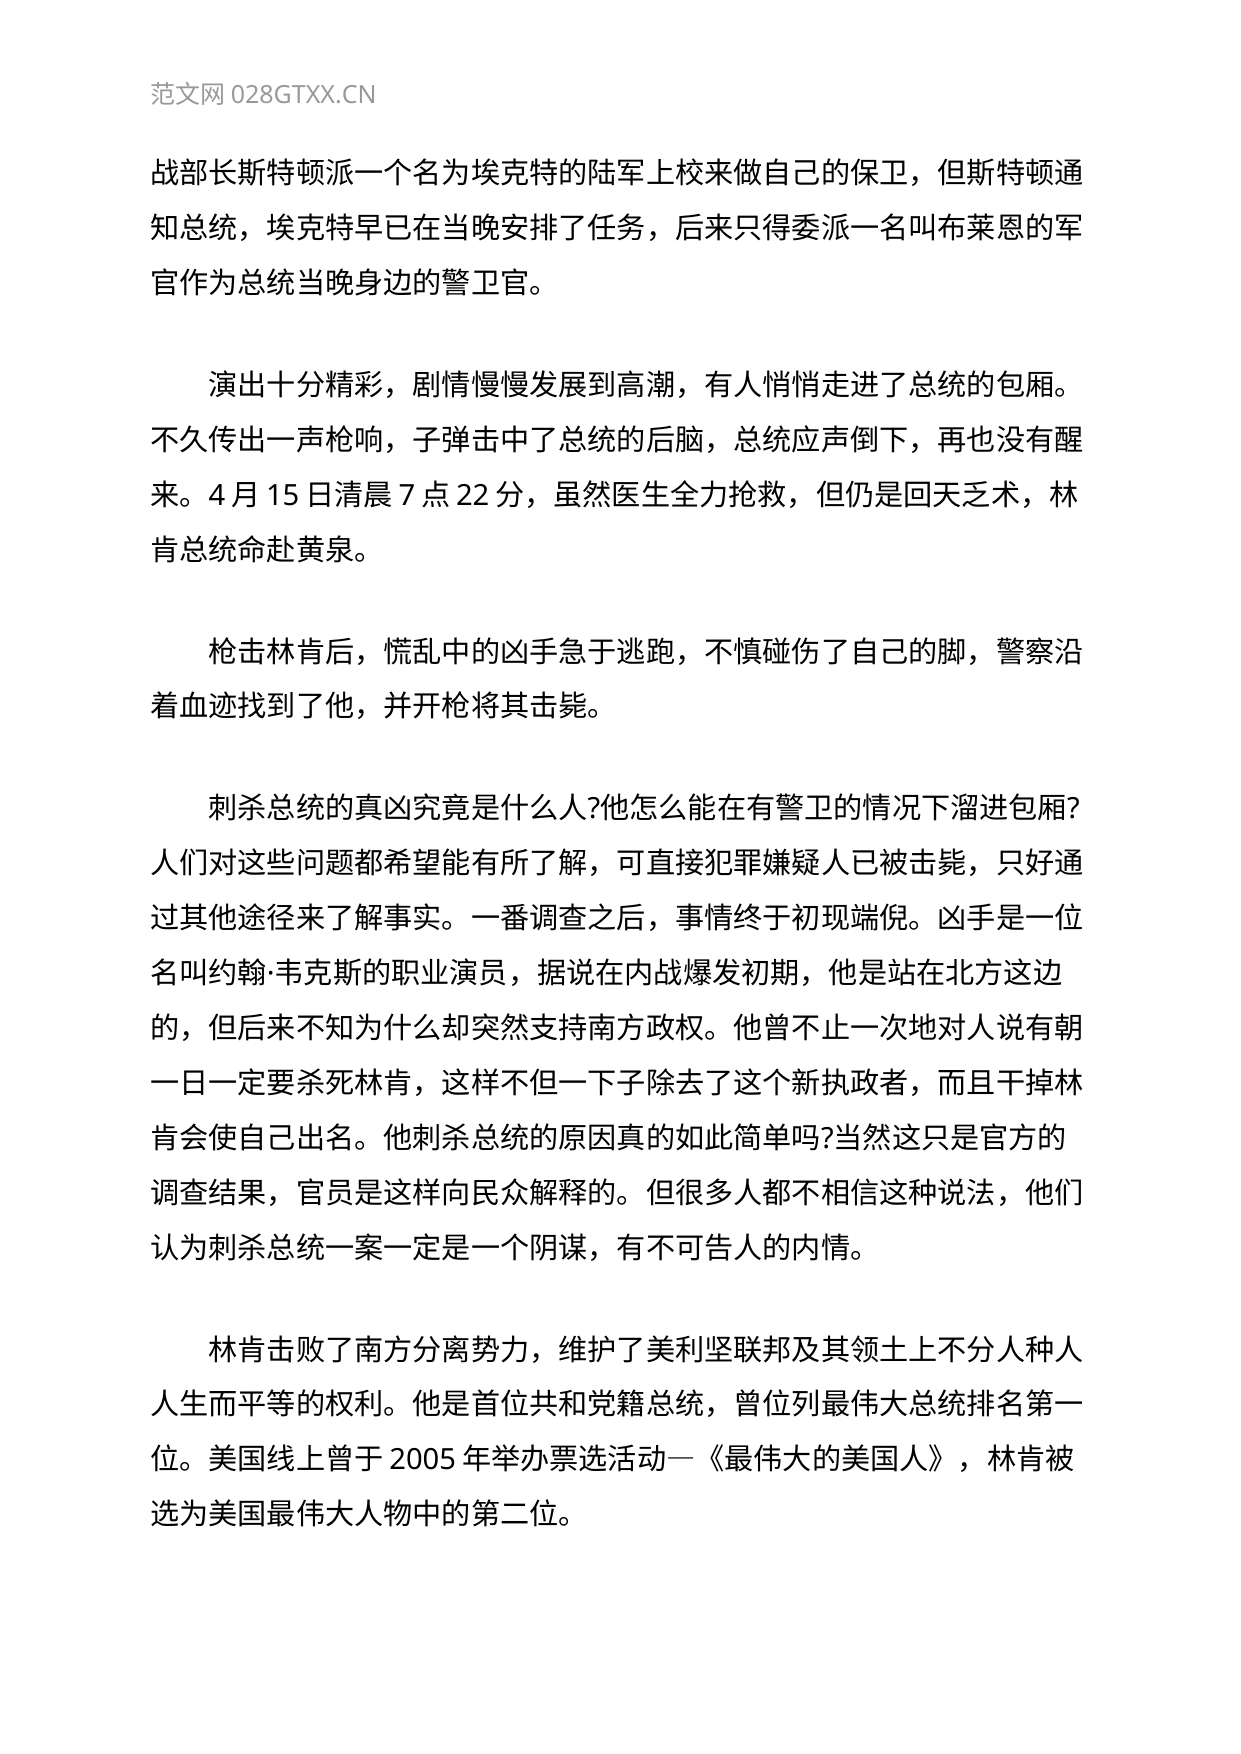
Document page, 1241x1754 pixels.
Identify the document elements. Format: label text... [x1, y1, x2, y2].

text 林肯击败了南方分离势力，维护了美利坚联邦及其领土上不分人种人人生而平等的权利。他是首位共和党籍总统，曾位列最伟大总统排名第一位。美国线上曾于2005年举办票选活动—《最伟大的美国人》，林肯被选为美国最伟大人物中的第二位。 [150, 1326, 1090, 1533]
text 刺杀总统的真凶究竟是什么人?他怎么能在有警卫的情况下溜进包厢?人们对这些问题都希望能有所了解，可直接犯罪嫌疑人已被击毙，只好通过其他途径来了解事实。一番调查之后，事情终于初现端倪。凶手是一位名叫约翰·韦克斯的职业演员，据说在内战爆发初期，他是站在北方这边的，但后来不知为什么却突然支持南方政权。他曾不止一次地对人说有朝一日一定要杀死林肯，这样不但一下子除去了这个新执政者，而且干掉林肯会使自己出名。他刺杀总统的原因真的如此简单吗?当然这只是官方的调查结果，官员是这样向民众解释的。但很多人都不相信这种说法，他们认为刺杀总统一案一定是一个阴谋，有不可告人的内情。 [150, 785, 1090, 1267]
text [150, 150, 1090, 302]
text 演出十分精彩，剧情慢慢发展到高潮，有人悄悄走进了总统的包厢。不久传出一声枪响，子弹击中了总统的后脑，总统应声倒下，再也没有醒来。4月15日清晨7点22分，虽然医生全力抢救，但仍是回天乏术，林肯总统命赴黄泉。 [150, 362, 1090, 569]
text 枪击林肯后，慌乱中的凶手急于逃跑，不慎碰伤了自己的脚，警察沿着血迹找到了他，并开枪将其击毙。 [150, 628, 1090, 725]
